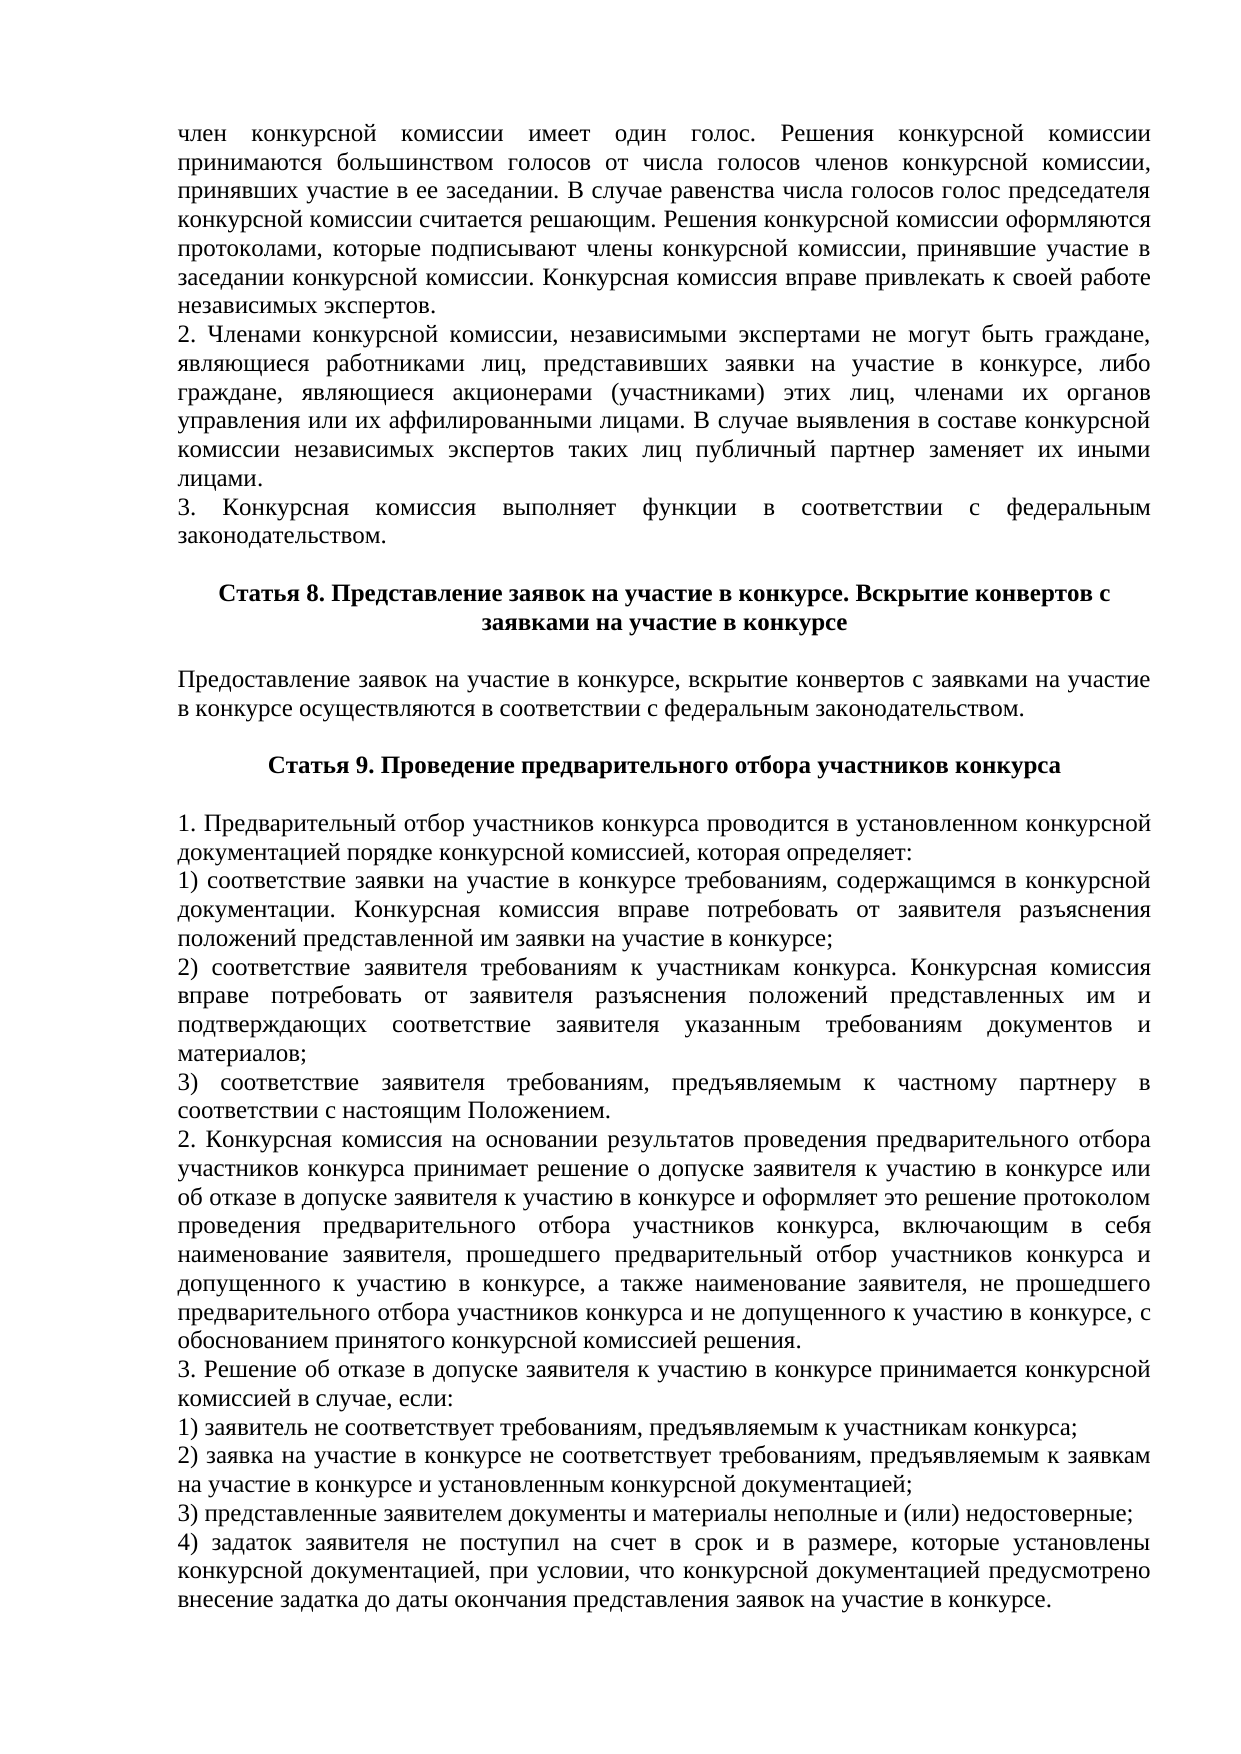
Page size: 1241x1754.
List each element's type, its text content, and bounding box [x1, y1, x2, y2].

text 3. Конкурсная комиссия выполняет функции в соответствии с федеральным законодательством. [177, 492, 1152, 549]
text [177, 118, 1152, 319]
text Статья 9. Проведение предварительного отбора участников конкурса [177, 751, 1152, 779]
text 4) задаток заявителя не поступил на счет в срок и в размере, которые установлены конкурсной документацией, при условии, что конкурсной документацией предусмотрено внесение задатка до даты окончания представления заявок на участие в конкурсе. [177, 1527, 1152, 1613]
text 2) заявка на участие в конкурсе не соответствует требованиям, предъявляемым к заявкам на участие в конкурсе и установленным конкурсной документацией; [177, 1441, 1152, 1498]
text 1) соответствие заявки на участие в конкурсе требованиям, содержащимся в конкурсной документации. Конкурсная комиссия вправе потребовать от заявителя разъяснения положений представленной им заявки на участие в конкурсе; [177, 866, 1152, 952]
text Статья 8. Представление заявок на участие в конкурсе. Вскрытие конвертов с заявками на участие в конкурсе [177, 578, 1152, 636]
text 2) соответствие заявителя требованиям к участникам конкурса. Конкурсная комиссия вправе потребовать от заявителя разъяснения положений представленных им и подтверждающих соответствие заявителя указанным требованиям документов и материалов; [177, 952, 1152, 1067]
text 2. Членами конкурсной комиссии, независимыми экспертами не могут быть граждане, являющиеся работниками лиц, представивших заявки на участие в конкурсе, либо граждане, являющиеся акционерами (участниками) этих лиц, членами их органов управления или их аффилированными лицами. В случае выявления в составе конкурсной комиссии независимых экспертов таких лиц публичный партнер заменяет их иными лицами. [177, 319, 1152, 492]
text Предоставление заявок на участие в конкурсе, вскрытие конвертов с заявками на участие в конкурсе осуществляются в соответствии с федеральным законодательством. [177, 664, 1152, 722]
text 1) заявитель не соответствует требованиям, предъявляемым к участникам конкурса; [177, 1412, 1152, 1441]
text 3) соответствие заявителя требованиям, предъявляемым к частному партнеру в соответствии с настоящим Положением. [177, 1067, 1152, 1124]
text 3. Решение об отказе в допуске заявителя к участию в конкурсе принимается конкурсной комиссией в случае, если: [177, 1354, 1152, 1412]
text 3) представленные заявителем документы и материалы неполные и (или) недостоверные; [177, 1498, 1152, 1527]
text 1. Предварительный отбор участников конкурса проводится в установленном конкурсной документацией порядке конкурсной комиссией, которая определяет: [177, 808, 1152, 866]
text 2. Конкурсная комиссия на основании результатов проведения предварительного отбора участников конкурса принимает решение о допуске заявителя к участию в конкурсе или об отказе в допуске заявителя к участию в конкурсе и оформляет это решение протоколом проведения предварительного отбора участников конкурса, включающим в себя наименование заявителя, прошедшего предварительный отбор участников конкурса и допущенного к участию в конкурсе, а также наименование заявителя, не прошедшего предварительного отбора участников конкурса и не допущенного к участию в конкурсе, с обоснованием принятого конкурсной комиссией решения. [177, 1124, 1152, 1354]
